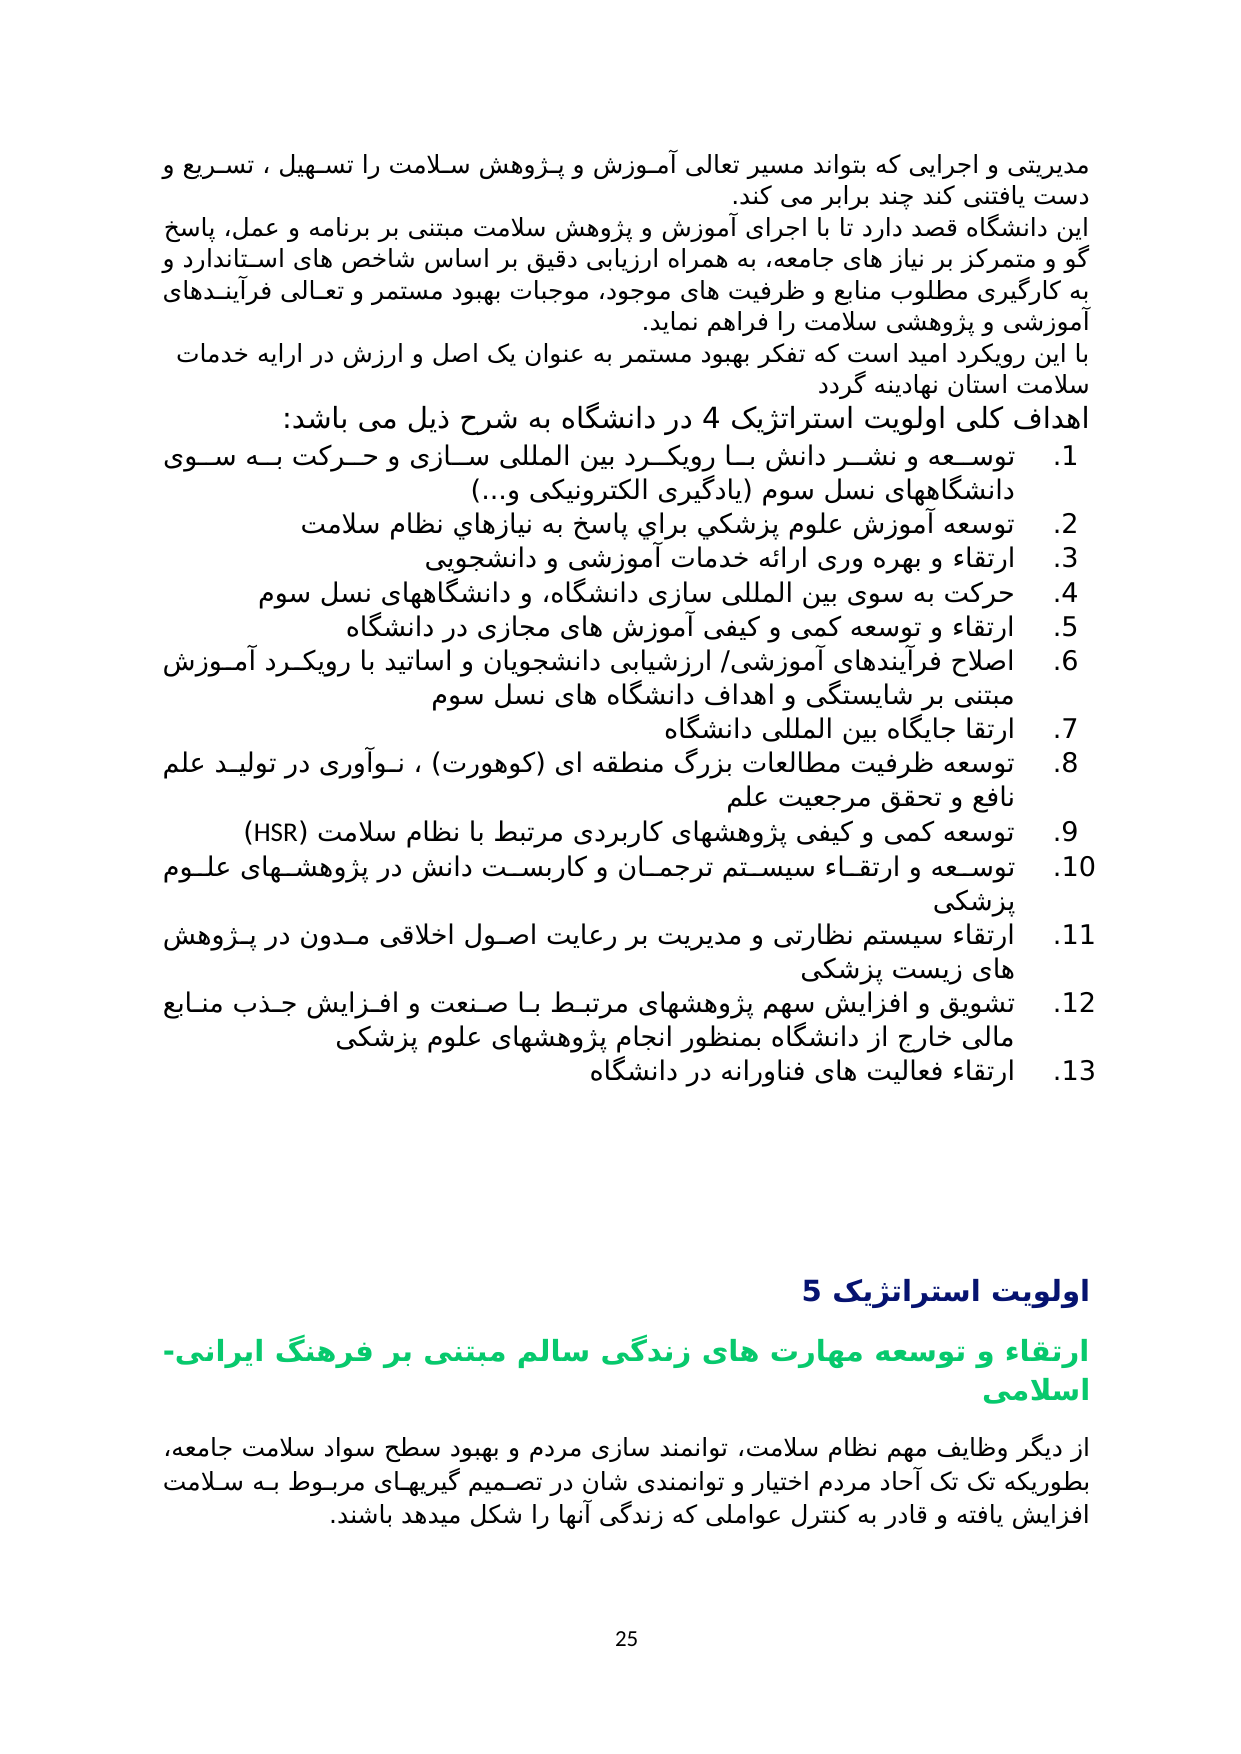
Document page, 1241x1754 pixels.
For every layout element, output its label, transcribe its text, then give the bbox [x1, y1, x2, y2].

list ارتقاء و توسعه کمی و کیفی آموزش های مجازی در دانشگاه [162, 611, 1053, 642]
list ارتقاء فعالیت های فناورانه در دانشگاه [162, 1055, 1053, 1087]
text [162, 150, 1090, 211]
list ارتقاء و بهره وری ارائه خدمات آموزشی و دانشجویی [162, 543, 1053, 574]
list تشویق و افزایش سهم پژوهشهای مرتبط با صنعت و افزایش جذب منابع مالی خارج از دانشگاه بمنظور انجام پژوهشهای علوم پزشکی [162, 987, 1053, 1053]
text ارتقاء و توسعه مهارت های زندگی سالم مبتنی بر فرهنگ ایرانی- اسلامی [162, 1334, 1090, 1407]
list توسعه و نشر دانش با رویکرد بین المللی سازی و حرکت به سوی دانشگاههای نسل سوم (یادگیری الکترونیکی و...) [162, 441, 1053, 506]
list ارتقا جایگاه بین المللی دانشگاه [162, 713, 1053, 745]
list توسعه و ارتقاء سیستم ترجمان و کاربست دانش در پژوهشهای علوم پزشکی [162, 851, 1053, 917]
text این دانشگاه قصد دارد تا با اجرای آموزش و پژوهش سلامت مبتنی بر برنامه و عمل، پاسخ گو و متمرکز بر نیاز های جامعه، به همراه ارزیابی دقیق بر اساس شاخص های استاندارد و به کارگیری مطلوب منابع و ظرفیت های موجود، موجبات بهبود مستمر و تعالی فرآیندهای آموزشی و پژوهشی سلامت را فراهم نماید. [162, 213, 1090, 336]
list حرکت به سوی بین المللی سازی دانشگاه، و دانشگاههای نسل سوم [162, 577, 1053, 608]
list توسعه کمی و کیفی پژوهشهای کاربردی مرتبط با نظام سلامت (HSR) [162, 815, 1053, 848]
text از دیگر وظایف مهم نظام سلامت، توانمند سازی مردم و بهبود سطح سواد سلامت جامعه، بطوریکه تک تک آحاد مردم اختیار و توانمندی شان در تصمیم گیریهای مربوط به سلامت افزایش یافته و قادر به کنترل عواملی که زندگی آنها را شکل میدهد باشند. [162, 1433, 1090, 1529]
text اهداف کلی اولویت استراتژیک 4 در دانشگاه به شرح ذیل می باشد: [162, 402, 1090, 436]
list اصلاح فرآیندهای آموزشی/ ارزشیابی دانشجویان و اساتید با رویکرد آموزش مبتنی بر شایستگی و اهداف دانشگاه های نسل سوم [162, 645, 1053, 711]
text با این رویکرد امید است که تفکر بهبود مستمر به عنوان یک اصل و ارزش در ارایه خدمات سلامت استان نهادینه گردد [162, 339, 1090, 399]
list توسعه آموزش علوم پزشكي براي پاسخ به نيازهاي نظام سلامت [162, 509, 1053, 540]
list توسعه ظرفیت مطالعات بزرگ منطقه ای (کوهورت) ، نوآوری در تولید علم نافع و تحقق مرجعیت علم [162, 747, 1053, 813]
text اولویت استراتژیک 5 [162, 1275, 1090, 1309]
list ارتقاء سیستم نظارتی و مدیریت بر رعایت اصول اخلاقی مدون در پژوهش های زیست پزشکی [162, 919, 1053, 985]
